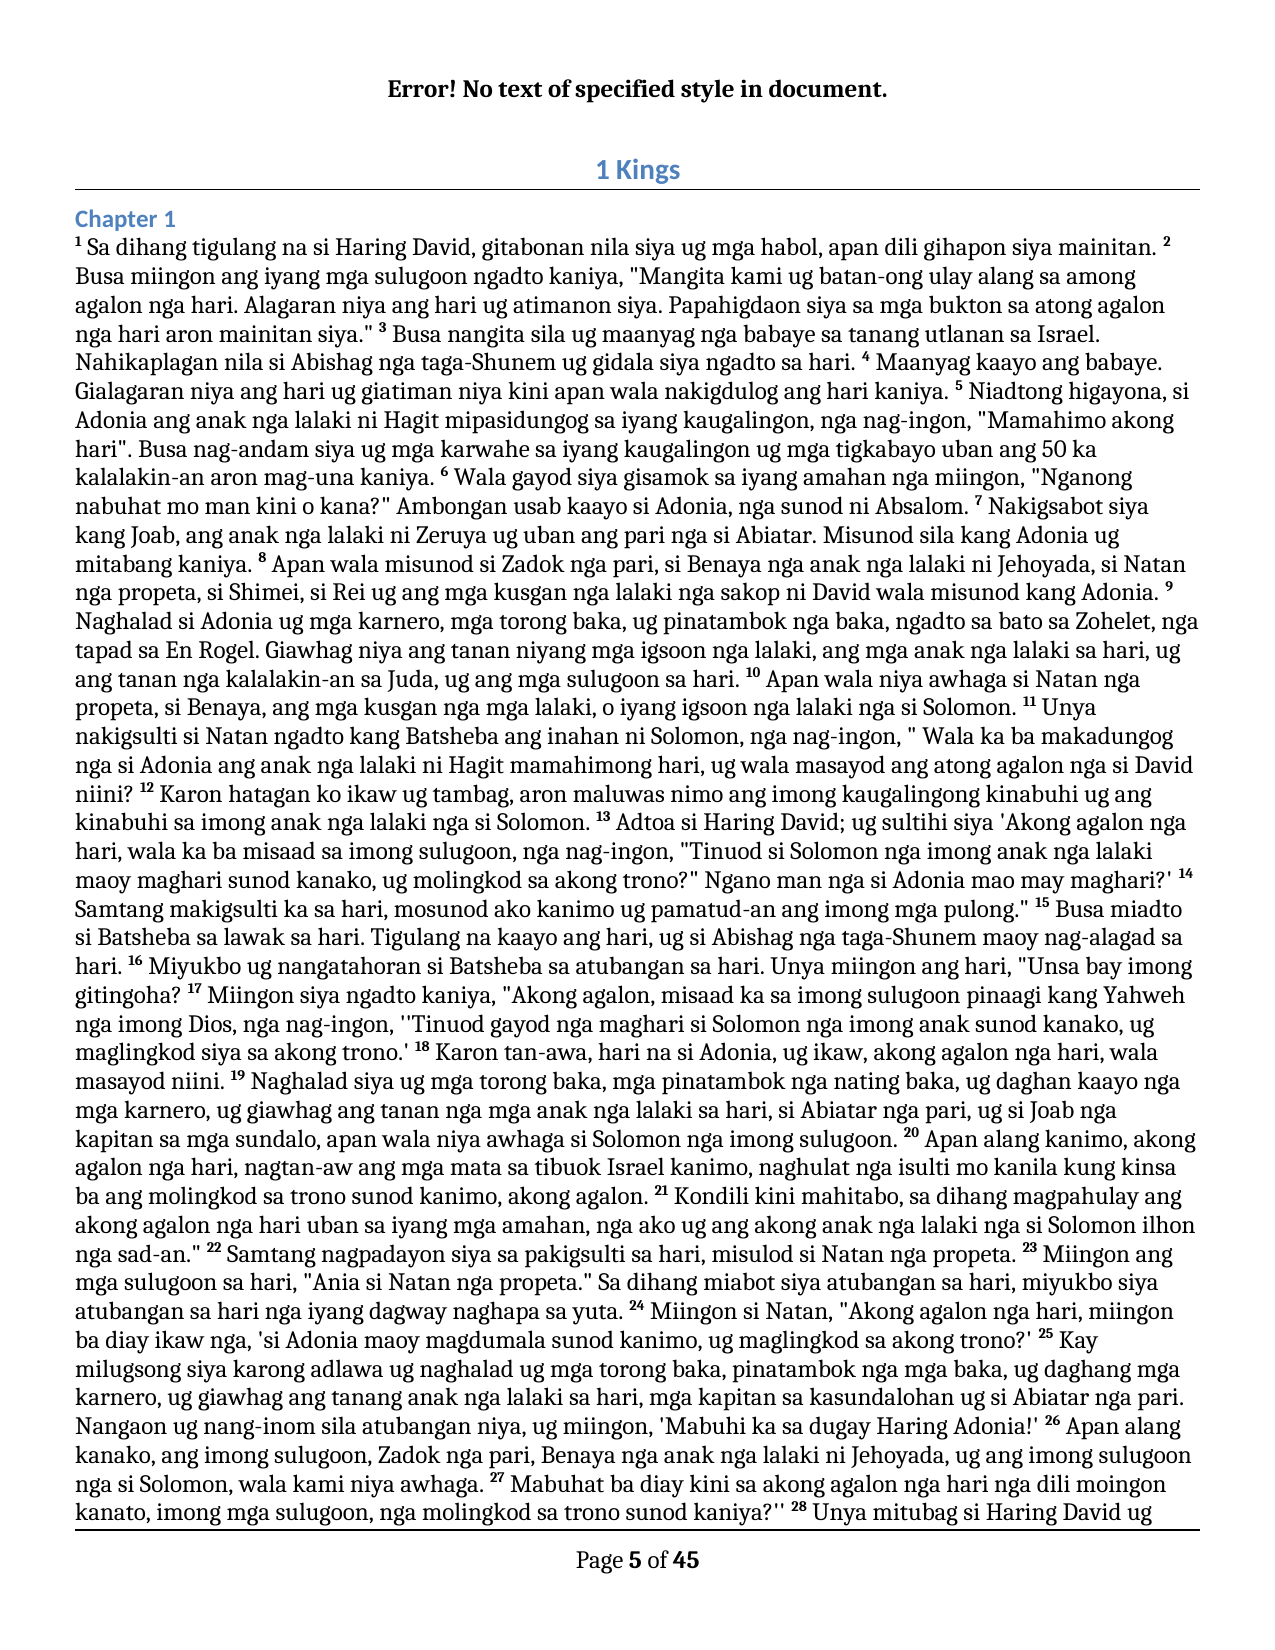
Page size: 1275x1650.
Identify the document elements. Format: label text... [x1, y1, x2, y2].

subtitle Chapter 1 [75, 203, 1200, 233]
subtitle 1 Kings [75, 151, 1200, 189]
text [75, 233, 1200, 1529]
